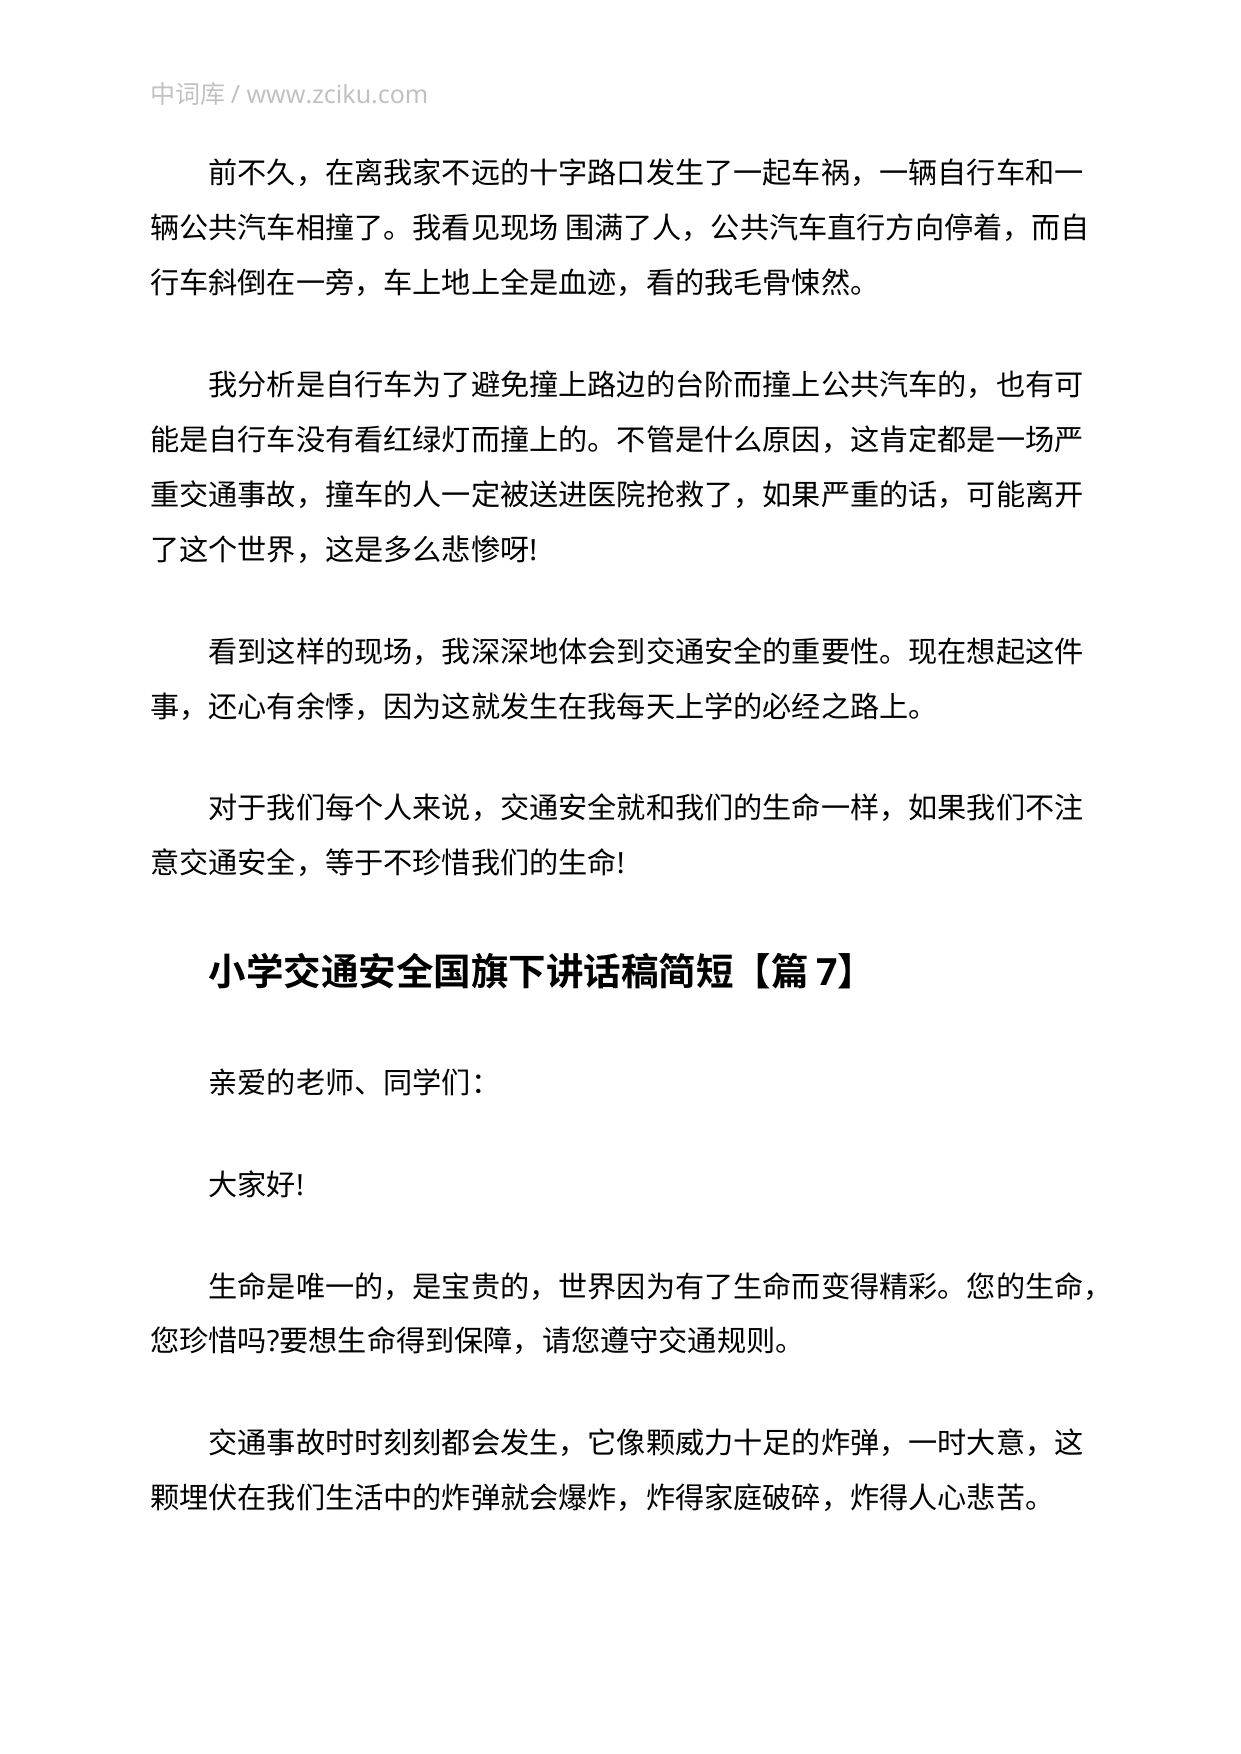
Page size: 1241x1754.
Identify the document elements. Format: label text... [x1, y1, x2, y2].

text 大家好! [150, 1161, 1090, 1203]
text 小学交通安全国旗下讲话稿简短【篇7】 [150, 942, 1090, 996]
text 交通事故时时刻刻都会发生，它像颗威力十足的炸弹，一时大意，这颗埋伏在我们生活中的炸弹就会爆炸，炸得家庭破碎，炸得人心悲苦。 [150, 1420, 1090, 1517]
text 看到这样的现场，我深深地体会到交通安全的重要性。现在想起这件事，还心有余悸，因为这就发生在我每天上学的必经之路上。 [150, 628, 1090, 725]
text 亲爱的老师、同学们： [150, 1059, 1090, 1102]
text 前不久，在离我家不远的十字路口发生了一起车祸，一辆自行车和一辆公共汽车相撞了。我看见现场 围满了人，公共汽车直行方向停着，而自行车斜倒在一旁，车上地上全是血迹，看的我毛骨悚然。 [150, 150, 1090, 302]
text 生命是唯一的，是宝贵的，世界因为有了生命而变得精彩。您的生命，您珍惜吗?要想生命得到保障，请您遵守交通规则。 [150, 1263, 1090, 1360]
text 我分析是自行车为了避免撞上路边的台阶而撞上公共汽车的，也有可能是自行车没有看红绿灯而撞上的。不管是什么原因，这肯定都是一场严重交通事故，撞车的人一定被送进医院抢救了，如果严重的话，可能离开了这个世界，这是多么悲惨呀! [150, 362, 1090, 569]
text 对于我们每个人来说，交通安全就和我们的生命一样，如果我们不注意交通安全，等于不珍惜我们的生命! [150, 785, 1090, 882]
